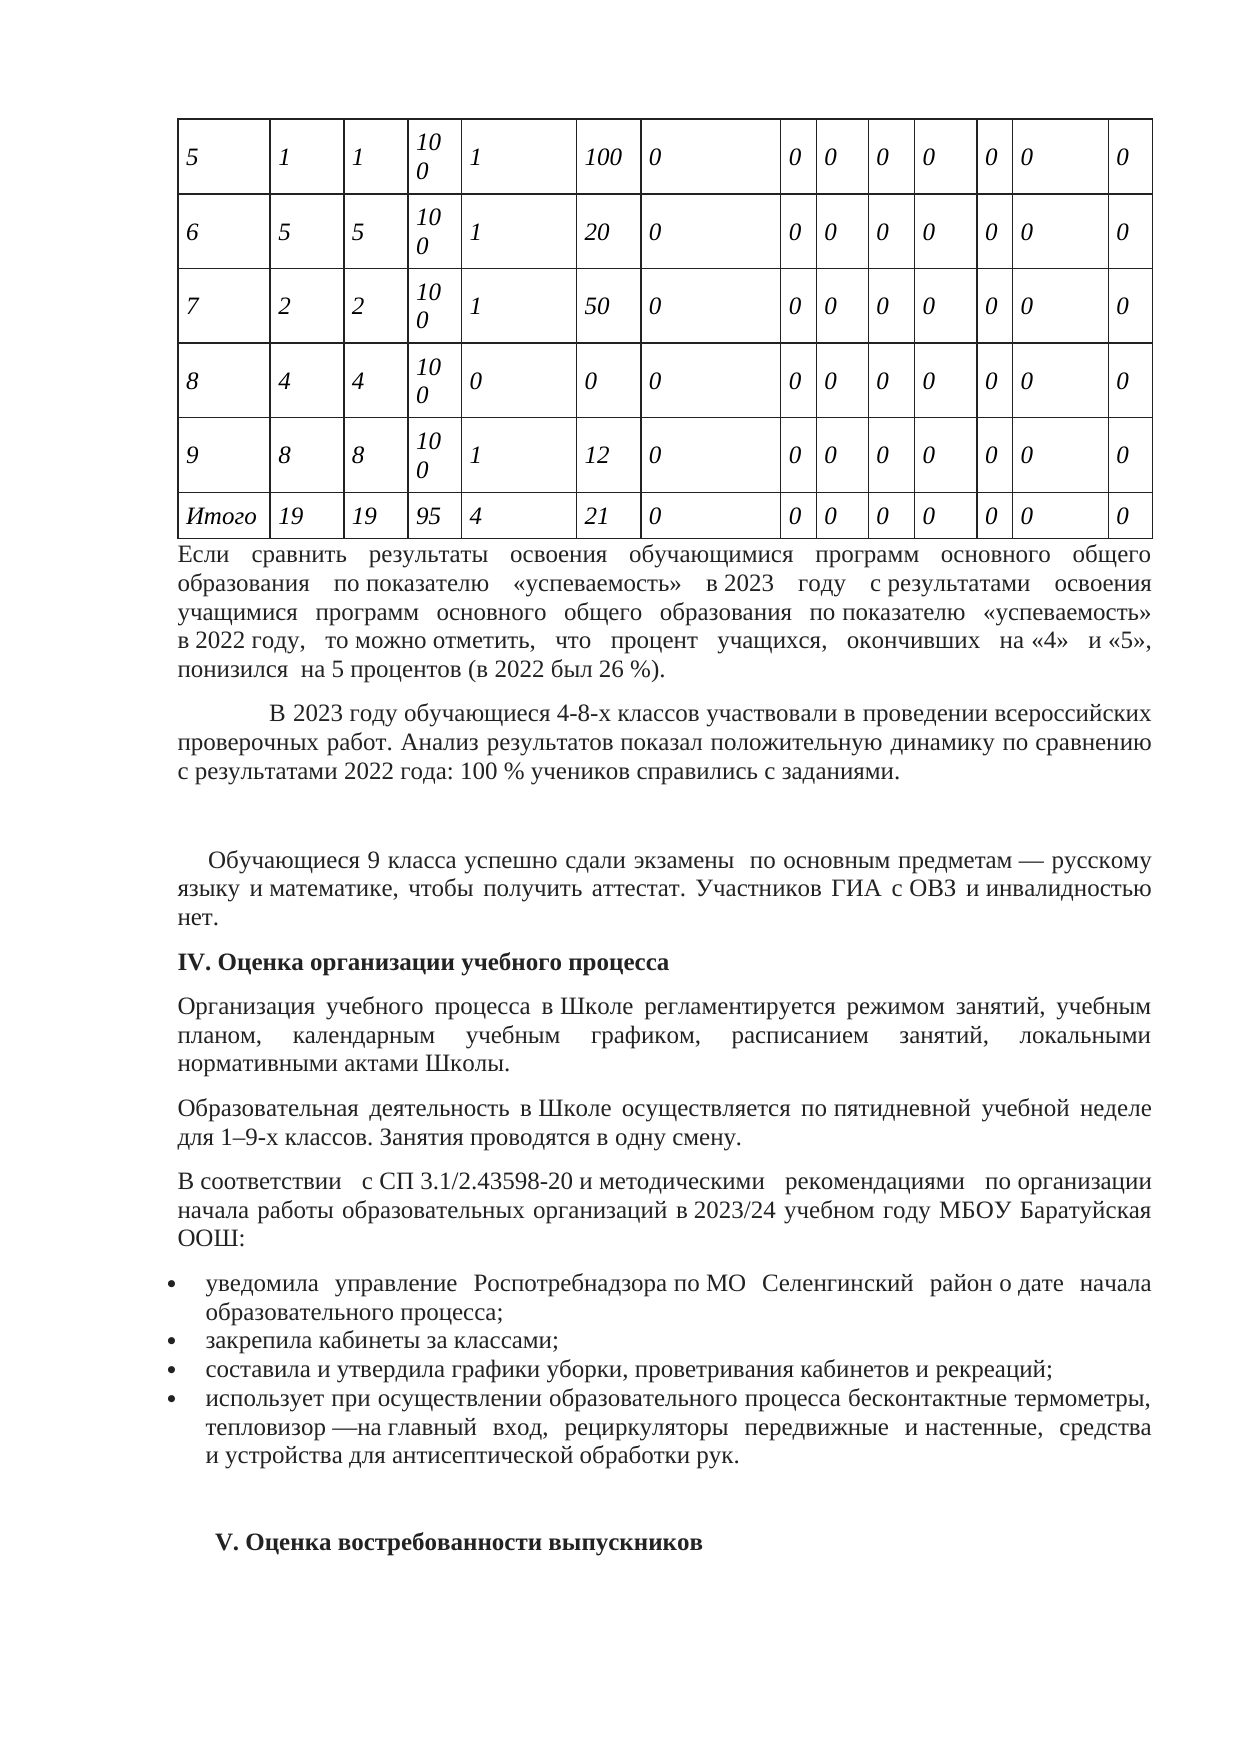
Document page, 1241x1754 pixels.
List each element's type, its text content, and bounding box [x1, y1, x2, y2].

text Образовательная деятельность в Школе осуществляется по пятидневной учебной неделе для 1–9-х классов. Занятия проводятся в одну смену. [177, 1093, 1152, 1150]
table_cell 0 [642, 344, 780, 417]
table_cell 12 [577, 418, 640, 492]
list использует при осуществлении образовательного процесса бесконтактные термометры, тепловизор —на главный вход, рециркуляторы передвижные и настенные, средства и устройства для антисептической обработки рук. [168, 1383, 1152, 1469]
table_cell 0 [817, 269, 868, 342]
table_cell 0 [978, 418, 1012, 492]
table_cell 19 [345, 493, 407, 537]
table_cell 4 [345, 344, 407, 417]
table_cell 100 [409, 418, 461, 492]
table_cell 100 [409, 269, 461, 342]
table_cell 0 [642, 493, 780, 537]
table_cell 0 [781, 269, 816, 342]
table_cell 0 [1013, 195, 1108, 267]
table_cell 0 [978, 269, 1012, 342]
table_cell 0 [1013, 418, 1108, 492]
table_cell 8 [271, 418, 343, 492]
text В 2023 году обучающиеся 4-8-х классов участвовали в проведении всероссийских проверочных работ. Анализ результатов показал положительную динамику по сравнению с результатами 2022 года: 100 % учеников справились с заданиями. [177, 698, 1152, 785]
table_cell 0 [869, 269, 914, 342]
table_cell 6 [179, 195, 269, 267]
text IV. Оценка организации учебного процесса [177, 947, 1152, 975]
table_cell 0 [817, 195, 868, 267]
table_cell 20 [577, 195, 640, 267]
table_cell 21 [577, 493, 640, 537]
table_cell 0 [781, 418, 816, 492]
table_cell 0 [1013, 493, 1108, 537]
text Организация учебного процесса в Школе регламентируется режимом занятий, учебным планом, календарным учебным графиком, расписанием занятий, локальными нормативными актами Школы. [177, 991, 1152, 1077]
table_cell 0 [978, 120, 1012, 193]
table_cell 0 [915, 120, 976, 193]
table_cell 1 [462, 418, 576, 492]
table_cell 4 [271, 344, 343, 417]
table_cell 0 [1109, 120, 1152, 193]
table_cell 100 [577, 120, 640, 193]
table_cell 0 [781, 344, 816, 417]
table_cell 1 [462, 195, 576, 267]
table_cell 0 [1109, 493, 1152, 537]
table_cell 0 [781, 195, 816, 267]
table_cell 1 [345, 120, 407, 193]
table_cell 2 [271, 269, 343, 342]
table_cell 1 [462, 269, 576, 342]
table_cell 0 [1109, 269, 1152, 342]
text Если сравнить результаты освоения обучающимися программ основного общего образования по показателю «успеваемость» в 2023 году с результатами освоения учащимися программ основного общего образования по показателю «успеваемость» в 2022 году, то можно отметить, что процент учащихся, окончивших на «4» и «5», понизился на 5 процентов (в 2022 был 26 %). [177, 539, 1152, 683]
list уведомила управление Роспотребнадзора по МО Селенгинский район о дате начала образовательного процесса; [168, 1268, 1152, 1325]
table_cell 0 [915, 493, 976, 537]
table_cell 50 [577, 269, 640, 342]
table_cell 0 [915, 418, 976, 492]
table_cell 0 [781, 493, 816, 537]
table_cell 19 [271, 493, 343, 537]
table_cell 0 [817, 418, 868, 492]
table_cell 5 [345, 195, 407, 267]
list составила и утвердила графики уборки, проветривания кабинетов и рекреаций; [168, 1354, 1152, 1383]
text V. Оценка востребованности выпускников [215, 1527, 1152, 1555]
table_cell 0 [817, 344, 868, 417]
table_cell 100 [409, 120, 461, 193]
table_cell 0 [642, 195, 780, 267]
table_cell 0 [869, 344, 914, 417]
table_cell 5 [179, 120, 269, 193]
text В соответствии с СП 3.1/2.43598-20 и методическими рекомендациями по организации начала работы образовательных организаций в 2023/24 учебном году МБОУ Баратуйская ООШ: [177, 1166, 1152, 1252]
table_cell 0 [869, 493, 914, 537]
table_cell 0 [869, 195, 914, 267]
table_cell 8 [179, 344, 269, 417]
table_cell 0 [915, 195, 976, 267]
table_cell 0 [781, 120, 816, 193]
table_cell 0 [1109, 344, 1152, 417]
table_cell 0 [915, 344, 976, 417]
table_cell 0 [915, 269, 976, 342]
table_cell 0 [642, 418, 780, 492]
table_cell 0 [817, 120, 868, 193]
text Обучающиеся 9 класса успешно сдали экзамены по основным предметам — русскому языку и математике, чтобы получить аттестат. Участников ГИА с ОВЗ и инвалидностью нет. [177, 845, 1152, 931]
table_cell 0 [978, 493, 1012, 537]
table_cell 8 [345, 418, 407, 492]
table_cell 100 [409, 195, 461, 267]
table_cell 0 [1109, 195, 1152, 267]
table_cell Итого [179, 493, 269, 537]
table_cell 0 [577, 344, 640, 417]
table_cell 0 [978, 195, 1012, 267]
table_cell 0 [642, 269, 780, 342]
list закрепила кабинеты за классами; [168, 1325, 1152, 1354]
table_cell 95 [409, 493, 461, 537]
table_cell 5 [271, 195, 343, 267]
table_cell 2 [345, 269, 407, 342]
table_cell 9 [179, 418, 269, 492]
table_cell 0 [869, 120, 914, 193]
table_cell 0 [1013, 344, 1108, 417]
table_cell 4 [462, 493, 576, 537]
table_cell 0 [817, 493, 868, 537]
table_cell 0 [978, 344, 1012, 417]
table_cell 1 [462, 120, 576, 193]
table_cell 0 [462, 344, 576, 417]
table_cell 100 [409, 344, 461, 417]
table_cell 0 [1109, 418, 1152, 492]
table_cell 0 [642, 120, 780, 193]
table_cell 0 [869, 418, 914, 492]
table_cell 0 [1013, 269, 1108, 342]
table_cell 1 [271, 120, 343, 193]
table_cell 7 [179, 269, 269, 342]
table_cell 0 [1013, 120, 1108, 193]
